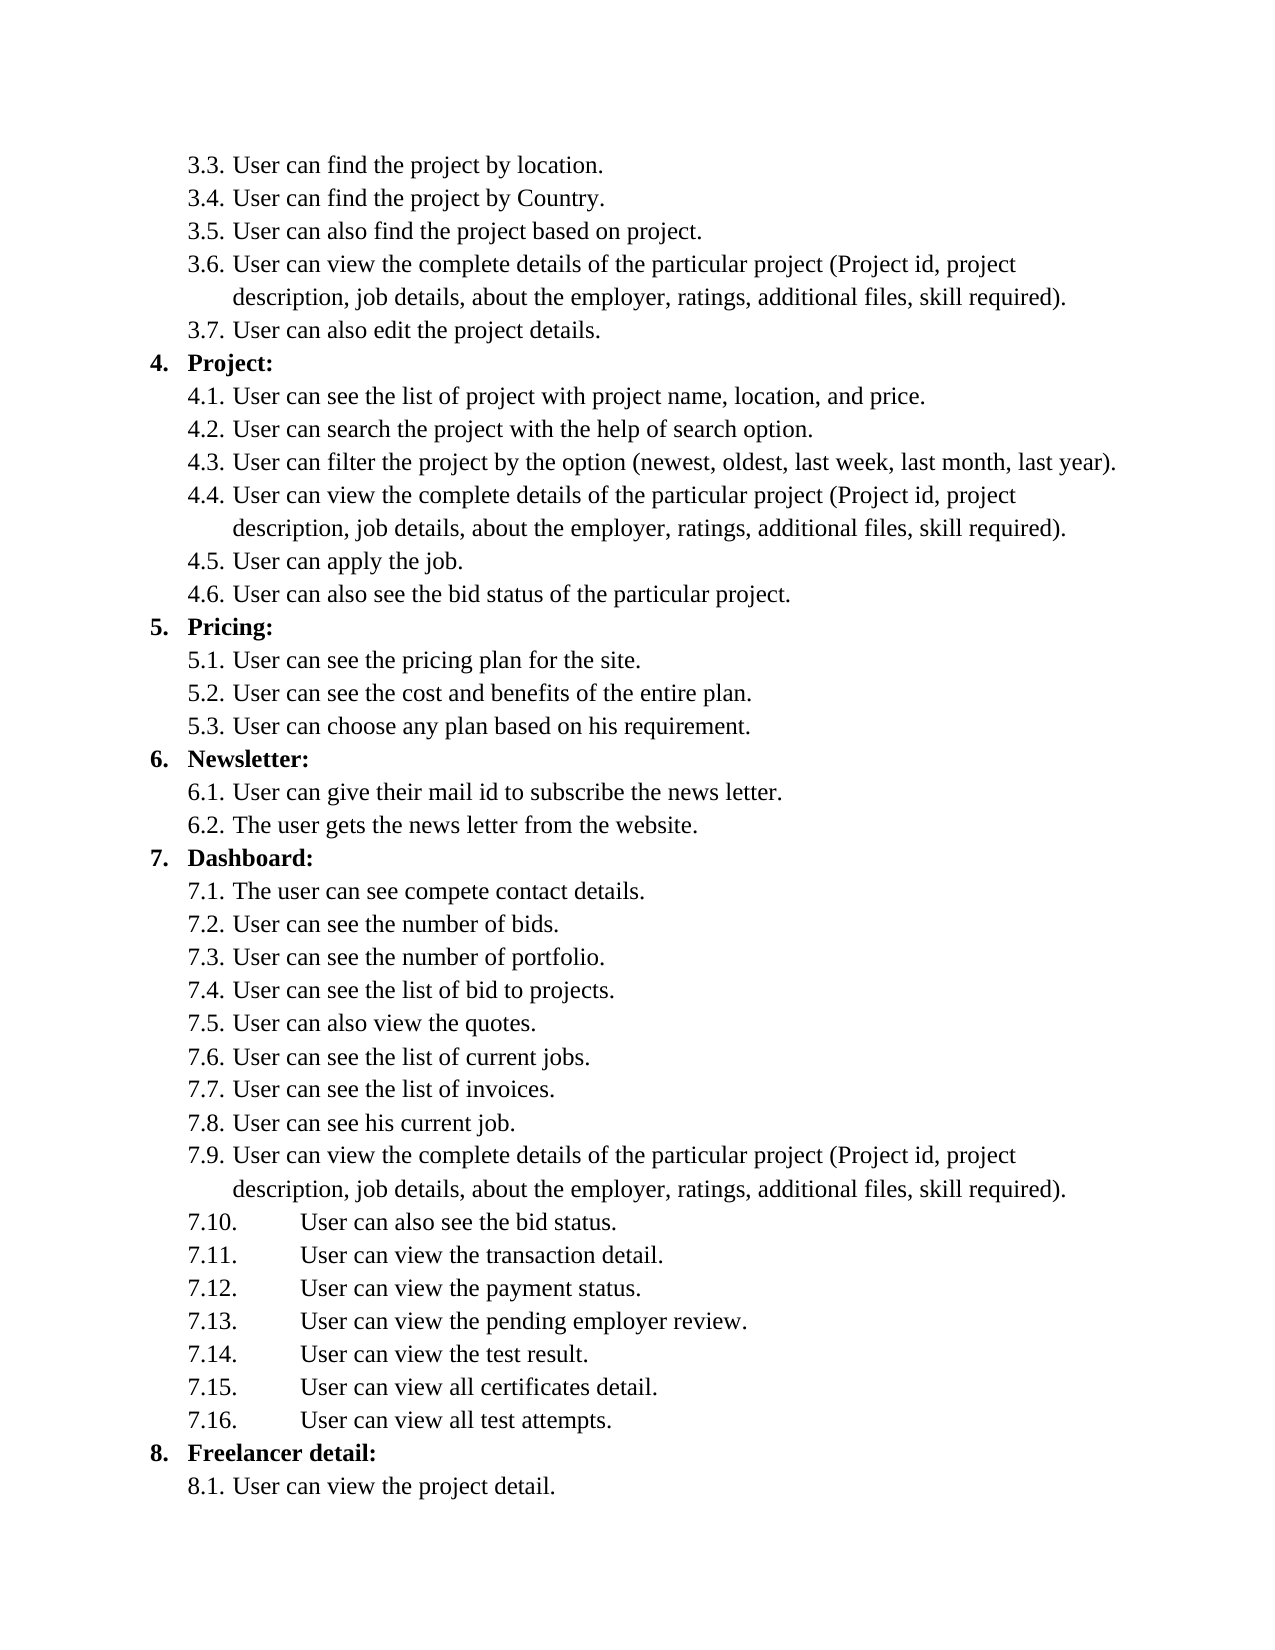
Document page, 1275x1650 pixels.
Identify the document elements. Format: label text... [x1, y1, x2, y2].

list User can view the project detail. [187, 1471, 1125, 1499]
list User can see the number of bids. [187, 909, 1125, 938]
list User can view the payment status. [187, 1273, 1125, 1301]
list User can also view the quotes. [187, 1008, 1125, 1037]
list The user can see compete contact details. [187, 876, 1125, 905]
list User can view the complete details of the particular project (Project id, project description, job details, about the employer, ratings, additional files, skill required). [187, 480, 1125, 542]
list User can also edit the project details. [187, 315, 1125, 344]
list User can see the list of bid to projects. [187, 976, 1125, 1004]
list User can filter the project by the option (newest, oldest, last week, last month, last year). [187, 447, 1125, 476]
list User can search the project with the help of search option. [187, 414, 1125, 443]
list User can view the transaction detail. [187, 1240, 1125, 1268]
list User can view the test result. [187, 1339, 1125, 1367]
list User can give their mail id to subscribe the news letter. [187, 777, 1125, 806]
list Newsletter: [150, 744, 1125, 773]
list User can also see the bid status of the particular project. [187, 579, 1125, 608]
list User can find the project by Country. [187, 183, 1125, 212]
list User can see the cost and benefits of the entire plan. [187, 678, 1125, 707]
list User can view the complete details of the particular project (Project id, project description, job details, about the employer, ratings, additional files, skill required). [187, 1141, 1125, 1202]
list User can view all certificates detail. [187, 1372, 1125, 1401]
list User can see the list of current jobs. [187, 1042, 1125, 1070]
list Dashboard: [150, 843, 1125, 872]
list User can see the pricing plan for the site. [187, 645, 1125, 674]
list User can choose any plan based on his requirement. [187, 711, 1125, 740]
list Project: [150, 348, 1125, 377]
list User can apply the job. [187, 546, 1125, 575]
list User can find the project by location. [187, 150, 1125, 179]
list User can also find the project based on project. [187, 216, 1125, 245]
list User can see the list of invoices. [187, 1074, 1125, 1103]
list The user gets the news letter from the website. [187, 810, 1125, 839]
list User can view all test attempts. [187, 1405, 1125, 1433]
list User can view the complete details of the particular project (Project id, project description, job details, about the employer, ratings, additional files, skill required). [187, 249, 1125, 311]
list User can see the list of project with project name, location, and price. [187, 381, 1125, 410]
list User can view the pending employer review. [187, 1306, 1125, 1334]
list User can see the number of portfolio. [187, 942, 1125, 971]
list User can also see the bid status. [187, 1207, 1125, 1235]
list User can see his current job. [187, 1108, 1125, 1136]
list Pricing: [150, 612, 1125, 641]
list Freelancer detail: [150, 1438, 1125, 1467]
